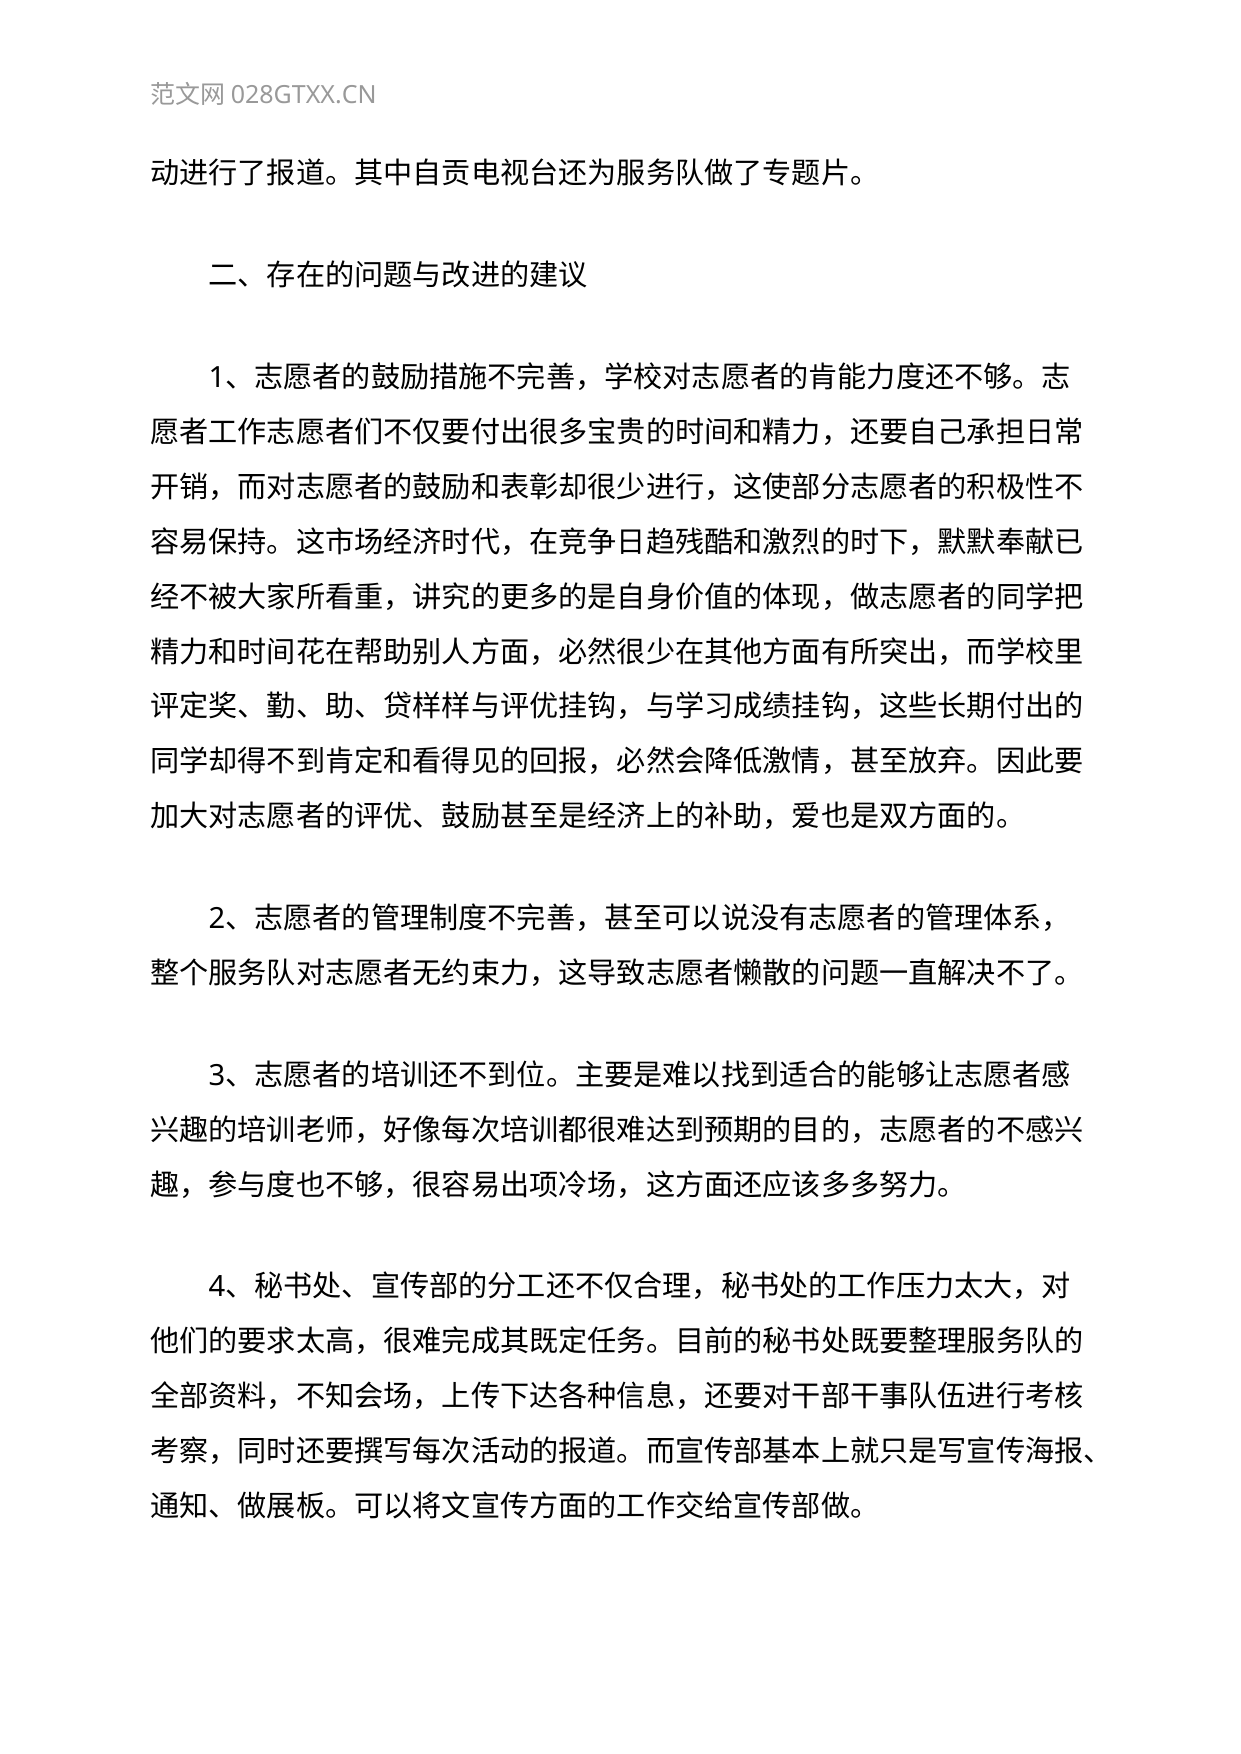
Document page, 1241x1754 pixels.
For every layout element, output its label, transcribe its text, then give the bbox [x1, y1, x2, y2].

text 3、志愿者的培训还不到位。主要是难以找到适合的能够让志愿者感兴趣的培训老师，好像每次培训都很难达到预期的目的，志愿者的不感兴趣，参与度也不够，很容易出项冷场，这方面还应该多多努力。 [150, 1051, 1090, 1203]
text 1、志愿者的鼓励措施不完善，学校对志愿者的肯能力度还不够。志愿者工作志愿者们不仅要付出很多宝贵的时间和精力，还要自己承担日常开销，而对志愿者的鼓励和表彰却很少进行，这使部分志愿者的积极性不容易保持。这市场经济时代，在竞争日趋残酷和激烈的时下，默默奉献已经不被大家所看重，讲究的更多的是自身价值的体现，做志愿者的同学把精力和时间花在帮助别人方面，必然很少在其他方面有所突出，而学校里评定奖、勤、助、贷样样与评优挂钩，与学习成绩挂钩，这些长期付出的同学却得不到肯定和看得见的回报，必然会降低激情，甚至放弃。因此要加大对志愿者的评优、鼓励甚至是经济上的补助，爱也是双方面的。 [150, 353, 1090, 835]
text 4、秘书处、宣传部的分工还不仅合理，秘书处的工作压力太大，对他们的要求太高，很难完成其既定任务。目前的秘书处既要整理服务队的全部资料，不知会场，上传下达各种信息，还要对干部干事队伍进行考核考察，同时还要撰写每次活动的报道。而宣传部基本上就只是写宣传海报、通知、做展板。可以将文宣传方面的工作交给宣传部做。 [150, 1263, 1090, 1525]
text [150, 150, 1090, 192]
text 二、存在的问题与改进的建议 [150, 252, 1090, 294]
text 2、志愿者的管理制度不完善，甚至可以说没有志愿者的管理体系，整个服务队对志愿者无约束力，这导致志愿者懒散的问题一直解决不了。 [150, 894, 1090, 992]
